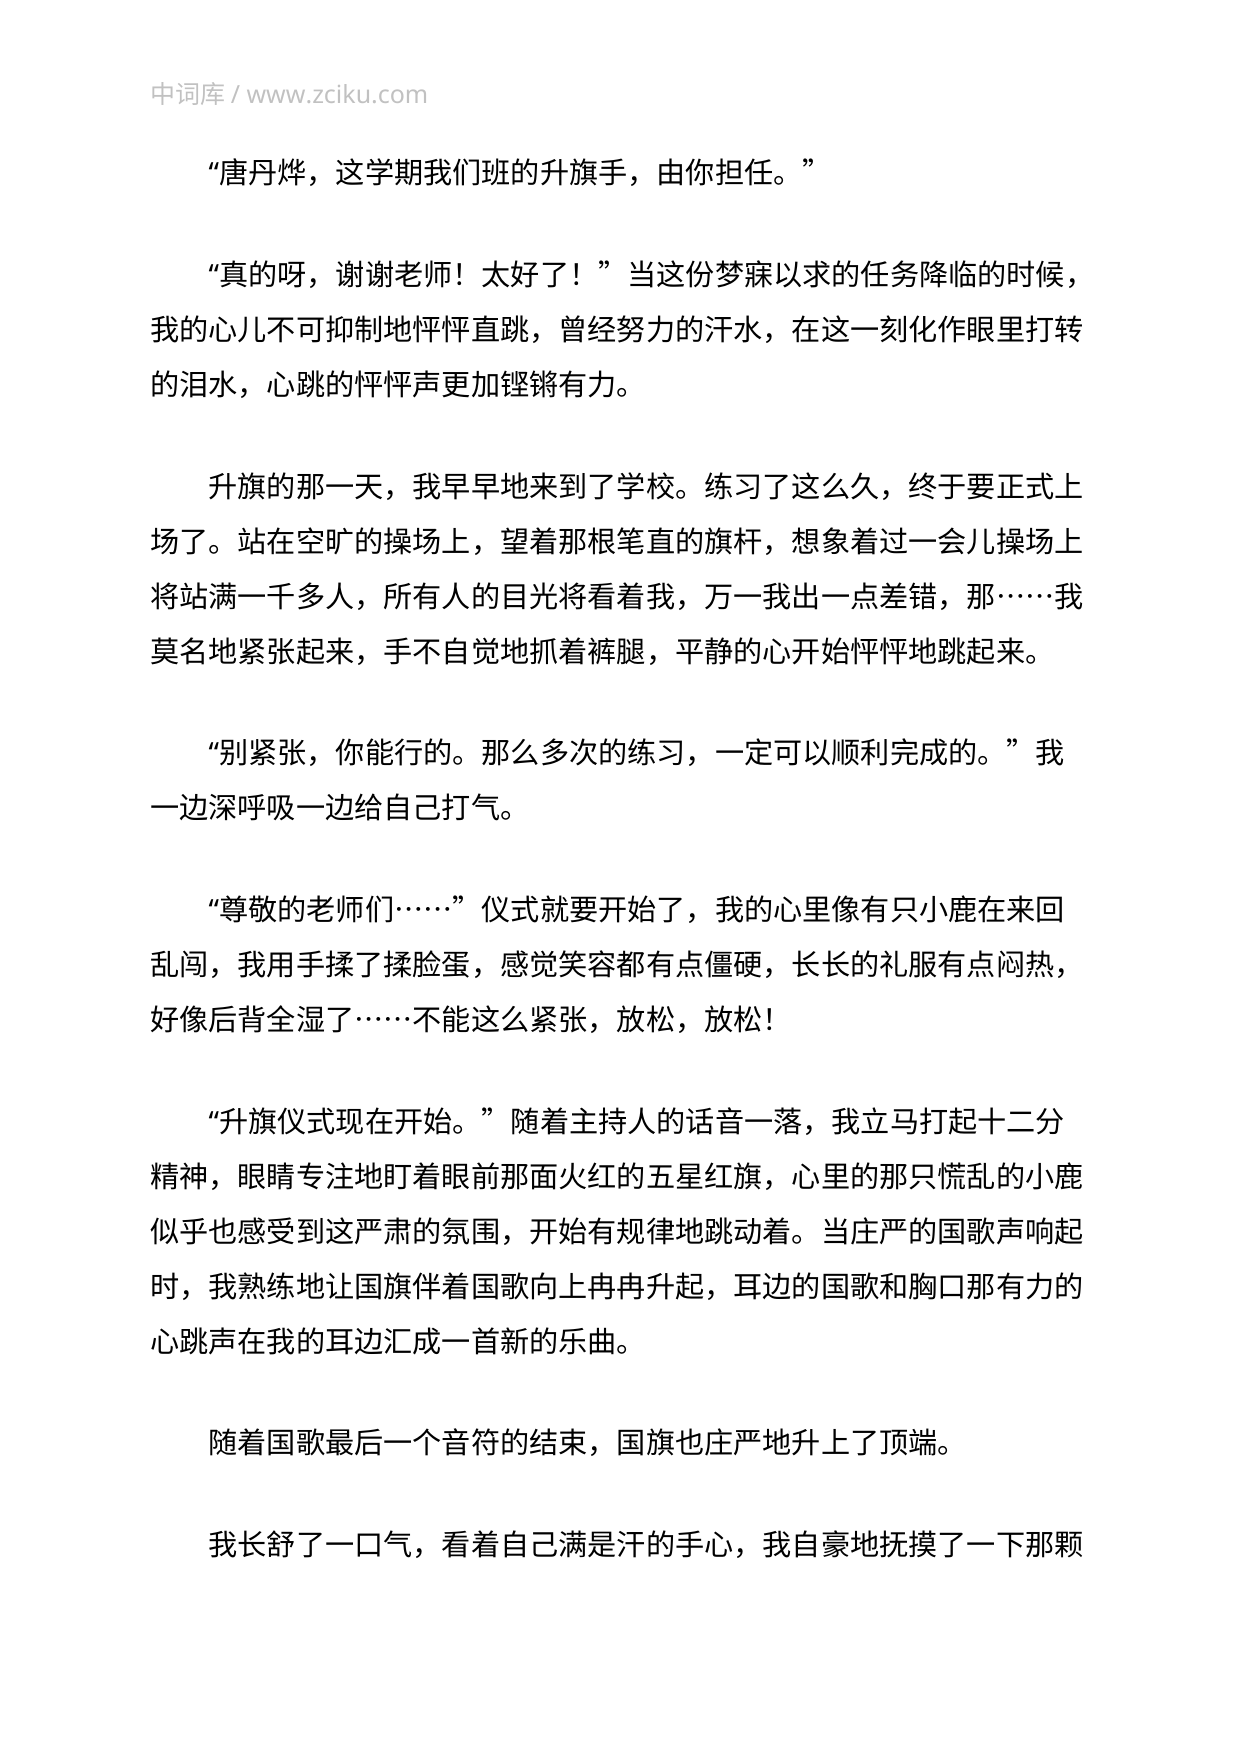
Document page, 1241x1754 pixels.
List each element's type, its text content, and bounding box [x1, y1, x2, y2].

text “真的呀，谢谢老师！太好了！”当这份梦寐以求的任务降临的时候，我的心儿不可抑制地怦怦直跳，曾经努力的汗水，在这一刻化作眼里打转的泪水，心跳的怦怦声更加铿锵有力。 [150, 252, 1090, 404]
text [150, 1522, 1090, 1564]
text “尊敬的老师们……”仪式就要开始了，我的心里像有只小鹿在来回乱闯，我用手揉了揉脸蛋，感觉笑容都有点僵硬，长长的礼服有点闷热，好像后背全湿了……不能这么紧张，放松，放松！ [150, 887, 1090, 1039]
text “升旗仪式现在开始。”随着主持人的话音一落，我立马打起十二分精神，眼睛专注地盯着眼前那面火红的五星红旗，心里的那只慌乱的小鹿似乎也感受到这严肃的氛围，开始有规律地跳动着。当庄严的国歌声响起时，我熟练地让国旗伴着国歌向上冉冉升起，耳边的国歌和胸口那有力的心跳声在我的耳边汇成一首新的乐曲。 [150, 1098, 1090, 1361]
text 随着国歌最后一个音符的结束，国旗也庄严地升上了顶端。 [150, 1420, 1090, 1462]
text 升旗的那一天，我早早地来到了学校。练习了这么久，终于要正式上场了。站在空旷的操场上，望着那根笔直的旗杆，想象着过一会儿操场上将站满一千多人，所有人的目光将看着我，万一我出一点差错，那……我莫名地紧张起来，手不自觉地抓着裤腿，平静的心开始怦怦地跳起来。 [150, 464, 1090, 671]
text “唐丹烨，这学期我们班的升旗手，由你担任。” [150, 150, 1090, 192]
text “别紧张，你能行的。那么多次的练习，一定可以顺利完成的。”我一边深呼吸一边给自己打气。 [150, 730, 1090, 827]
